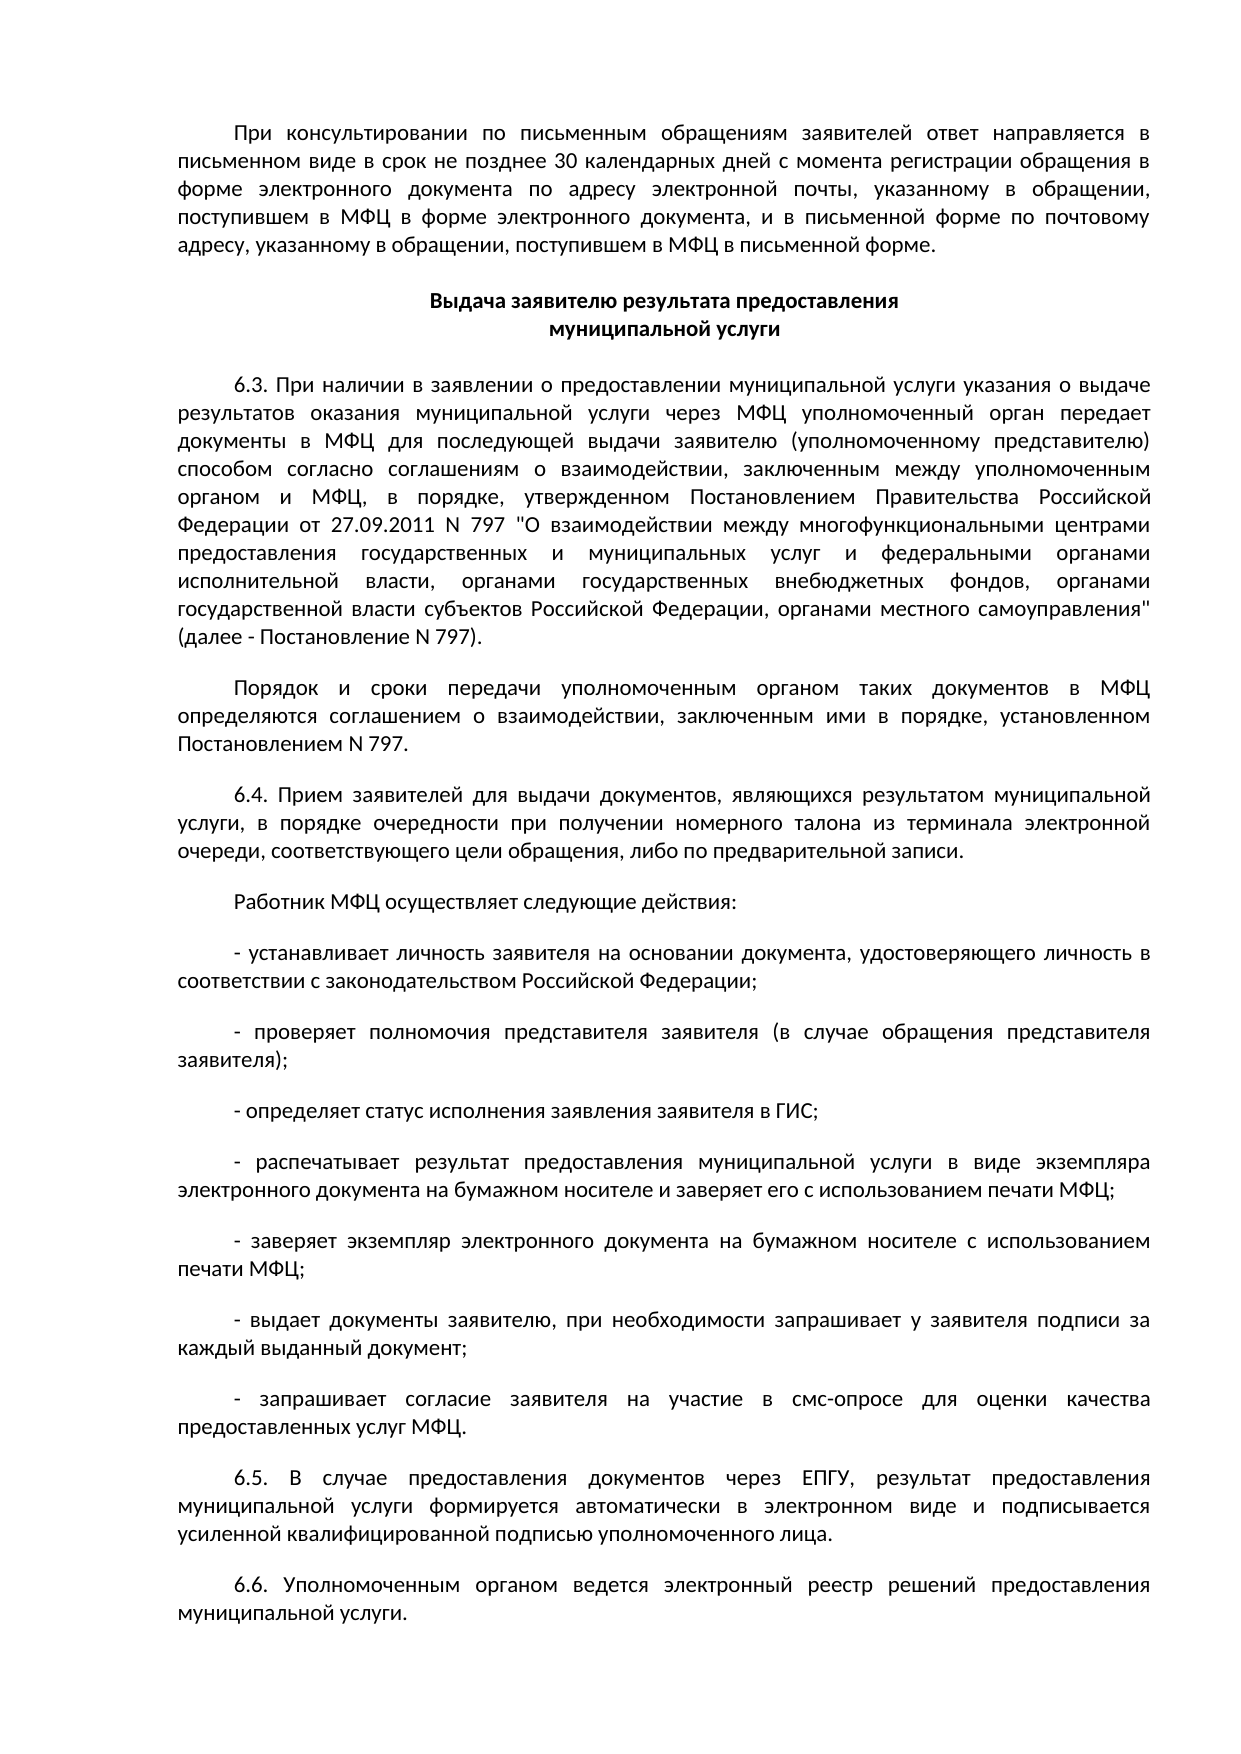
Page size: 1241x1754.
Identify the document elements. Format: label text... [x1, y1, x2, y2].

text Порядок и сроки передачи уполномоченным органом таких документов в МФЦ определяются соглашением о взаимодействии, заключенным ими в порядке, установленном Постановлением N 797. [177, 673, 1152, 757]
text 6.3. При наличии в заявлении о предоставлении муниципальной услуги указания о выдаче результатов оказания муниципальной услуги через МФЦ уполномоченный орган передает документы в МФЦ для последующей выдачи заявителю (уполномоченному представителю) способом согласно соглашениям о взаимодействии, заключенным между уполномоченным органом и МФЦ, в порядке, утвержденном Постановлением Правительства Российской Федерации от 27.09.2011 N 797 "О взаимодействии между многофункциональными центрами предоставления государственных и муниципальных услуг и федеральными органами исполнительной власти, органами государственных внебюджетных фондов, органами государственной власти субъектов Российской Федерации, органами местного самоуправления" (далее - Постановление N 797). [177, 370, 1152, 651]
title Выдача заявителю результата предоставления [177, 286, 1152, 314]
text При консультировании по письменным обращениям заявителей ответ направляется в письменном виде в срок не позднее 30 календарных дней с момента регистрации обращения в форме электронного документа по адресу электронной почты, указанному в обращении, поступившем в МФЦ в форме электронного документа, и в письменной форме по почтовому адресу, указанному в обращении, поступившем в МФЦ в письменной форме. [177, 118, 1152, 258]
text - устанавливает личность заявителя на основании документа, удостоверяющего личность в соответствии с законодательством Российской Федерации; [177, 938, 1152, 994]
text Работник МФЦ осуществляет следующие действия: [177, 887, 1152, 915]
text - распечатывает результат предоставления муниципальной услуги в виде экземпляра электронного документа на бумажном носителе и заверяет его с использованием печати МФЦ; [177, 1147, 1152, 1203]
text 6.5. В случае предоставления документов через ЕПГУ, результат предоставления муниципальной услуги формируется автоматически в электронном виде и подписывается усиленной квалифицированной подписью уполномоченного лица. [177, 1463, 1152, 1547]
text 6.6. Уполномоченным органом ведется электронный реестр решений предоставления муниципальной услуги. [177, 1570, 1152, 1626]
text - заверяет экземпляр электронного документа на бумажном носителе с использованием печати МФЦ; [177, 1226, 1152, 1282]
text 6.4. Прием заявителей для выдачи документов, являющихся результатом муниципальной услуги, в порядке очередности при получении номерного талона из терминала электронной очереди, соответствующего цели обращения, либо по предварительной записи. [177, 780, 1152, 864]
text - выдает документы заявителю, при необходимости запрашивает у заявителя подписи за каждый выданный документ; [177, 1305, 1152, 1361]
title муниципальной услуги [177, 314, 1152, 342]
text - запрашивает согласие заявителя на участие в смс-опросе для оценки качества предоставленных услуг МФЦ. [177, 1384, 1152, 1440]
text - определяет статус исполнения заявления заявителя в ГИС; [177, 1096, 1152, 1124]
text - проверяет полномочия представителя заявителя (в случае обращения представителя заявителя); [177, 1017, 1152, 1073]
